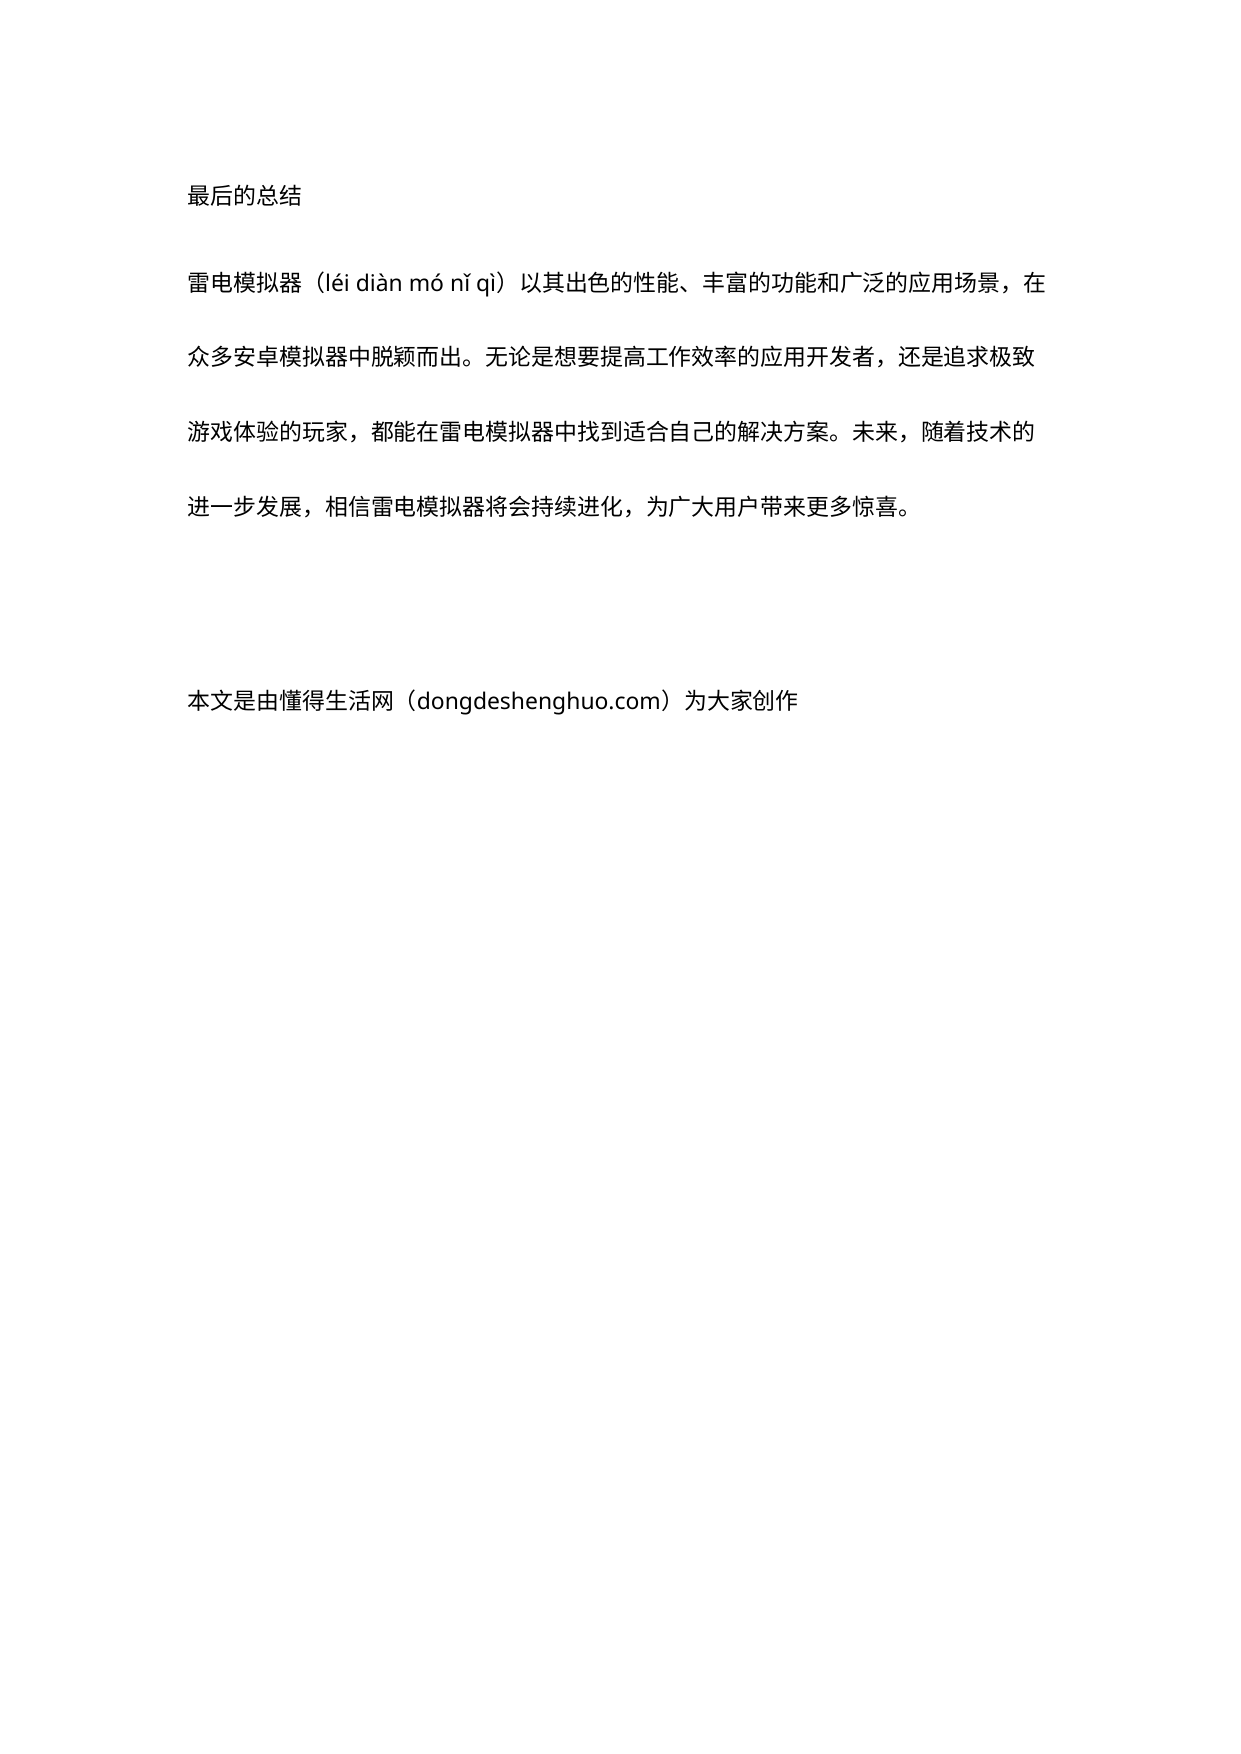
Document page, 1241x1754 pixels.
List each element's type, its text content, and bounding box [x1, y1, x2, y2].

text 最后的总结 [187, 162, 1053, 227]
text 雷电模拟器（léi diàn mó nǐ qì）以其出色的性能、丰富的功能和广泛的应用场景，在众多安卓模拟器中脱颖而出。无论是想要提高工作效率的应用开发者，还是追求极致游戏体验的玩家，都能在雷电模拟器中找到适合自己的解决方案。未来，随着技术的进一步发展，相信雷电模拟器将会持续进化，为广大用户带来更多惊喜。 [187, 248, 1053, 538]
text 本文是由懂得生活网（dongdeshenghuo.com）为大家创作 [187, 667, 1053, 732]
